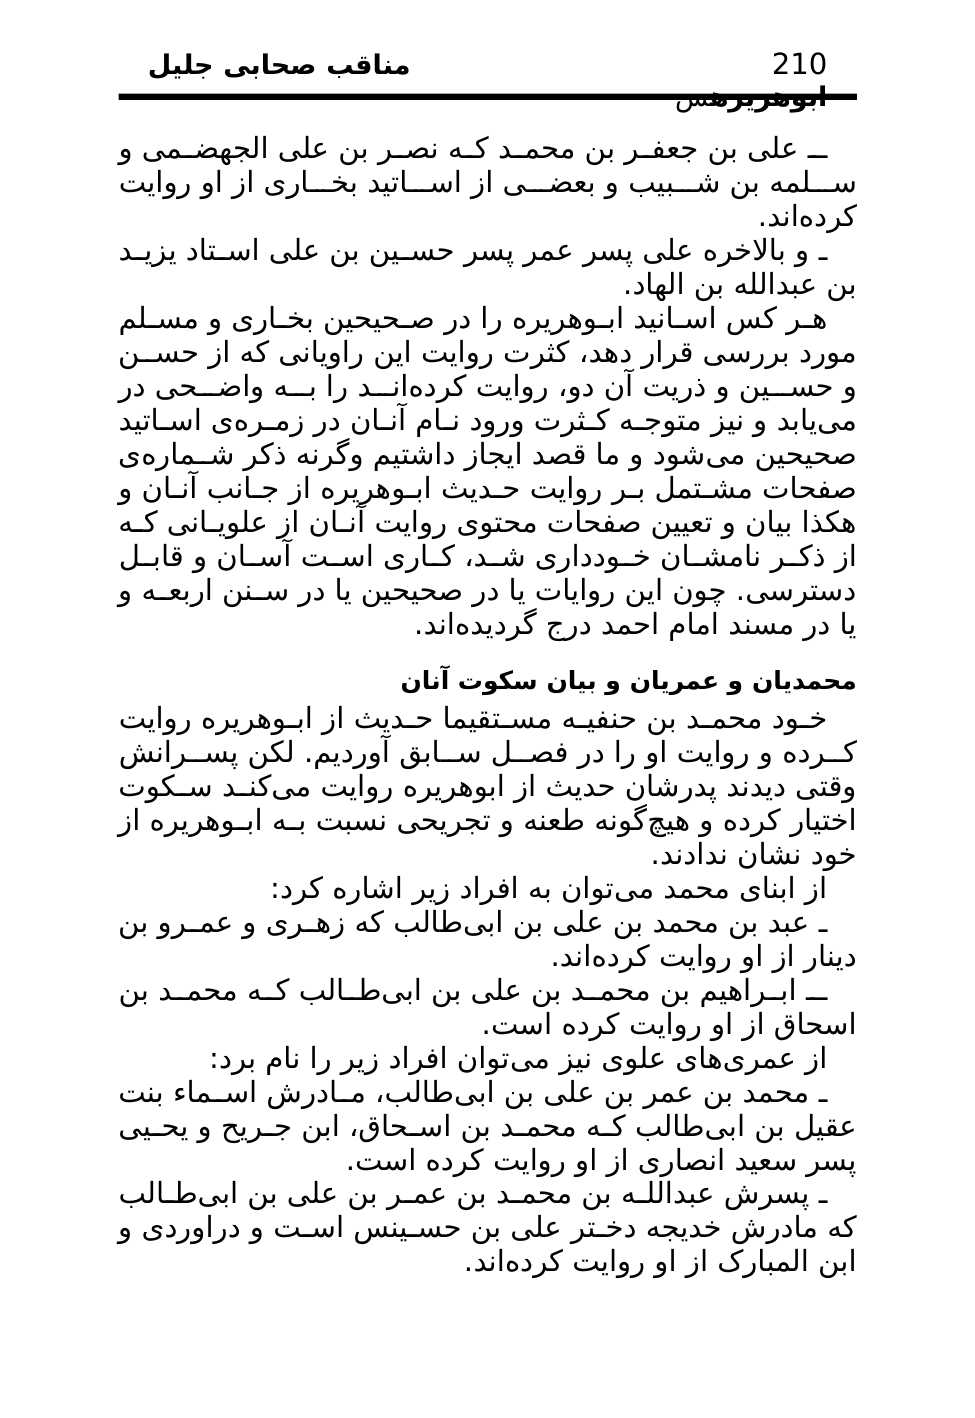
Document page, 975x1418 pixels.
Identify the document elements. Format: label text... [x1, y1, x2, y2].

text هر کس اسانید ابوهریره را در صحیحین بخاری و مسلم مورد بررسی قرار دهد، ‌کثرت روایت این راویانی که از حسن و حسین و ذریت آن دو، روایت کرده‌اند را به واضحی در می‌یابد و نیز متوجه کثرت ورود نام آنان در زمره‌ی اساتید صحیحین می‌شود و ما قصد ایجاز داشتیم وگرنه ذکر شماره‌ی صفحات مشتمل بر روایت حدیث ابوهریره از جانب آنان و هکذا بیان و تعیین صفحات محتوی روایت آنان از علویانی که از ذکر نامشان خودداری شد، ‌کاری است آسان و قابل دسترسی. چون این روایات یا در صحیحین یا در سنن اربعه و یا در مسند امام احمد درج گردیده‌اند. [118, 301, 857, 641]
text ـ محمد بن عمر بن علی بن ابی‌طالب، مادرش اسماء بنت عقیل بن ابی‌طالب که محمد بن اسحاق، ابن جریح و یحیی پسر سعید انصاری از او روایت کرده است. [118, 1075, 857, 1177]
text از عمری‌های علوی نیز می‌توان افراد زیر را نام برد: [118, 1041, 857, 1075]
text ـ پسرش عبدالله بن محمد بن عمر بن علی بن ابی‌طالب که مادرش خدیجه دختر علی بن حسینس است و دراوردی و ابن المبارک از او روایت کرده‌اند. [118, 1177, 857, 1279]
text ـ و بالاخره علی پسر عمر پسر حسین بن علی استاد یزید بن عبدالله بن الهاد. [118, 233, 857, 301]
text خود محمد بن حنفیه مستقیما حدیث از ابوهریره روایت کرده و روایت او را در فصل سابق آوردیم. لکن پسرانش وقتی دیدند پدرشان حدیث از ابوهریره روایت می‌کند سکوت اختیار کرده و هیچ‌گونه طعنه و تجریحی نسبت به ابوهریره از خود نشان ندادند. [118, 701, 857, 871]
text محمدیان و عمریان و بیان سکوت آنان [118, 666, 857, 695]
text ـ ابراهیم بن محمد بن علی بن ابی‌طالب که محمد بن اسحاق از او روایت کرده است. [118, 973, 857, 1041]
text از ابنای محمد می‌توان به افراد زیر اشاره کرد: [118, 871, 857, 905]
text ـ علی بن جعفر بن محمد که نصر بن علی الجهضمی و سلمه بن شبیب و بعضی از اساتید بخاری از او روایت کرده‌اند. [118, 132, 857, 233]
text ـ عبد بن محمد بن علی بن ابی‌طالب که زهری و عمرو بن دینار از او روایت کرده‌اند. [118, 905, 857, 973]
